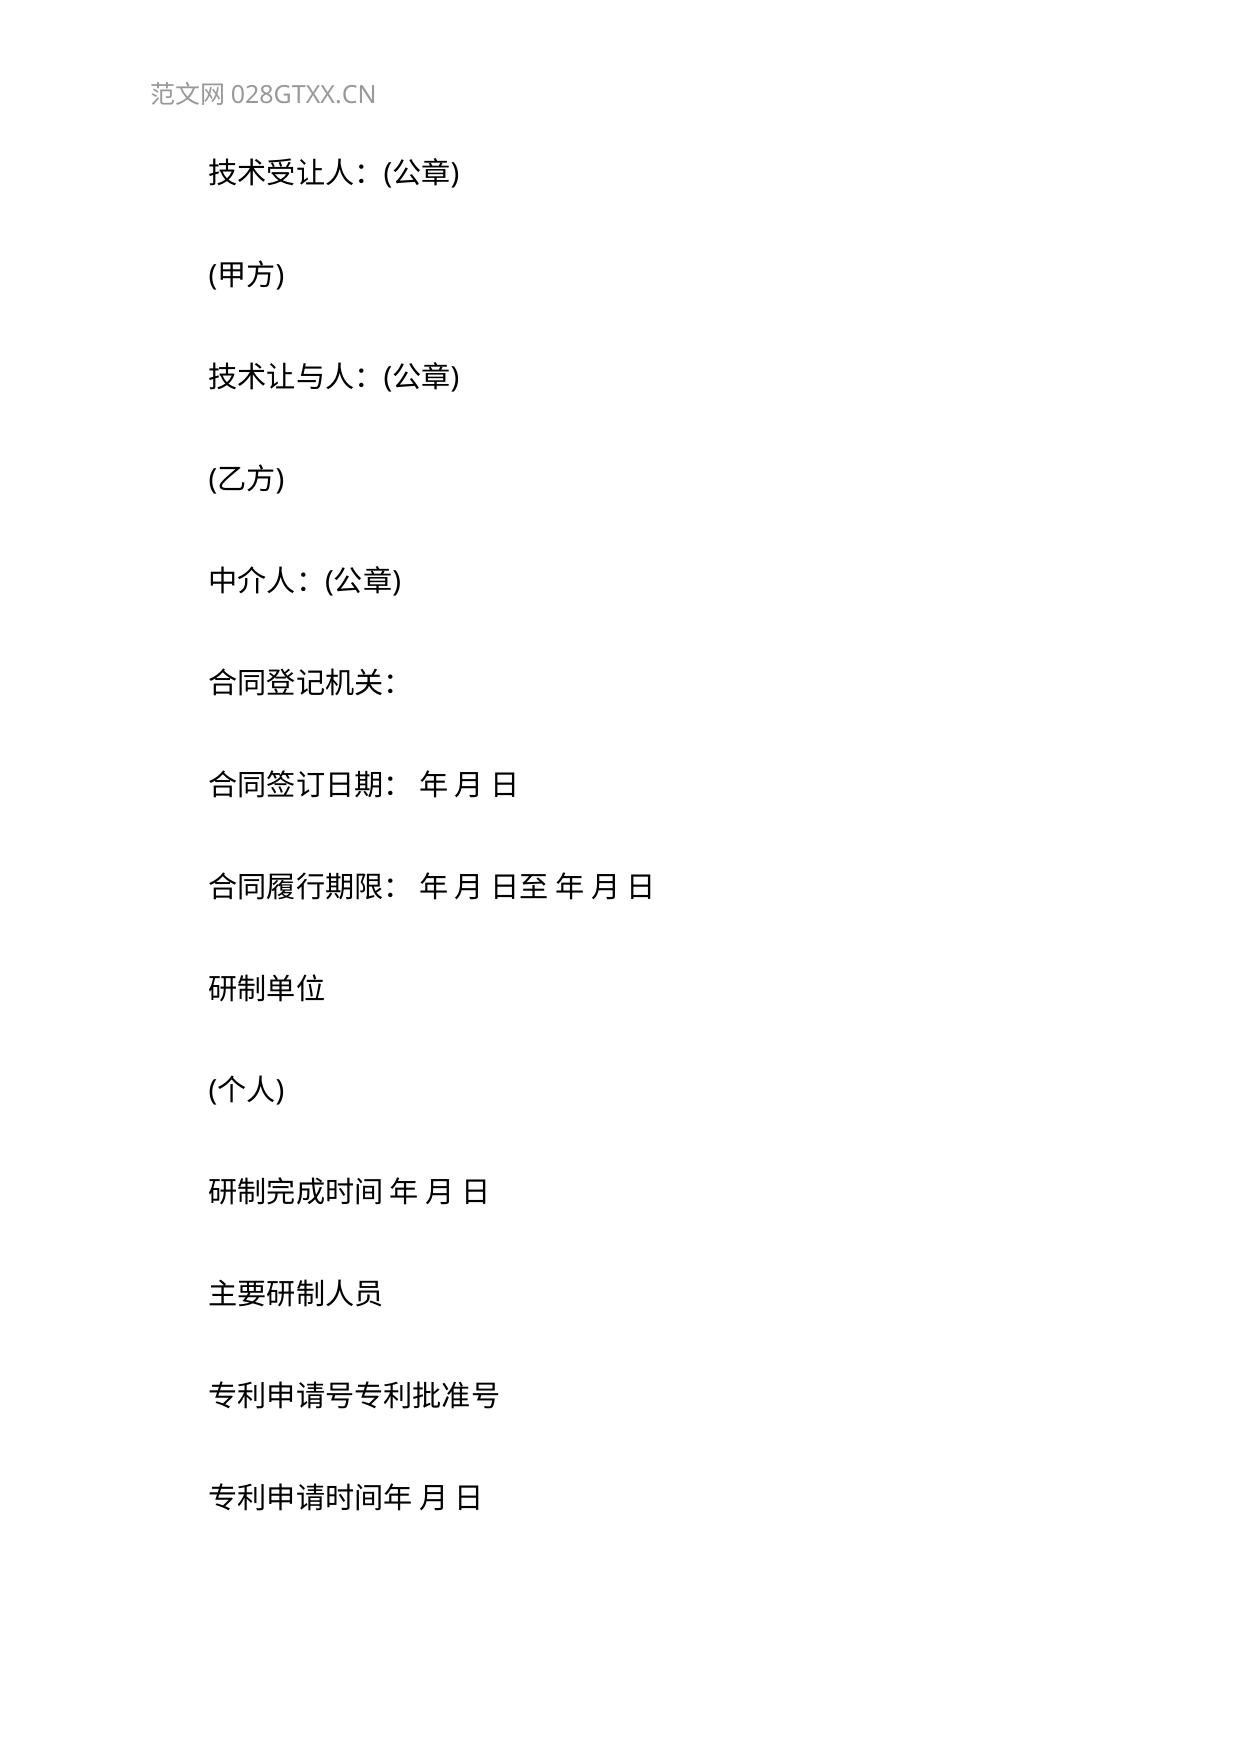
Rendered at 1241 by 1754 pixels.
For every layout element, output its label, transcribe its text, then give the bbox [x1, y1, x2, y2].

text 合同登记机关： [150, 660, 1090, 702]
text 中介人：(公章) [150, 558, 1090, 600]
text (甲方) [150, 252, 1090, 294]
text 研制单位 [150, 965, 1090, 1007]
text 研制完成时间 年 月 日 [150, 1169, 1090, 1211]
text 专利申请号专利批准号 [150, 1372, 1090, 1415]
text (个人) [150, 1067, 1090, 1109]
text (乙方) [150, 456, 1090, 498]
text 专利申请时间年 月 日 [150, 1474, 1090, 1517]
text 技术让与人：(公章) [150, 354, 1090, 396]
text 主要研制人员 [150, 1271, 1090, 1313]
text 合同签订日期： 年 月 日 [150, 762, 1090, 804]
text 技术受让人：(公章) [150, 150, 1090, 192]
text 合同履行期限： 年 月 日至 年 月 日 [150, 863, 1090, 906]
